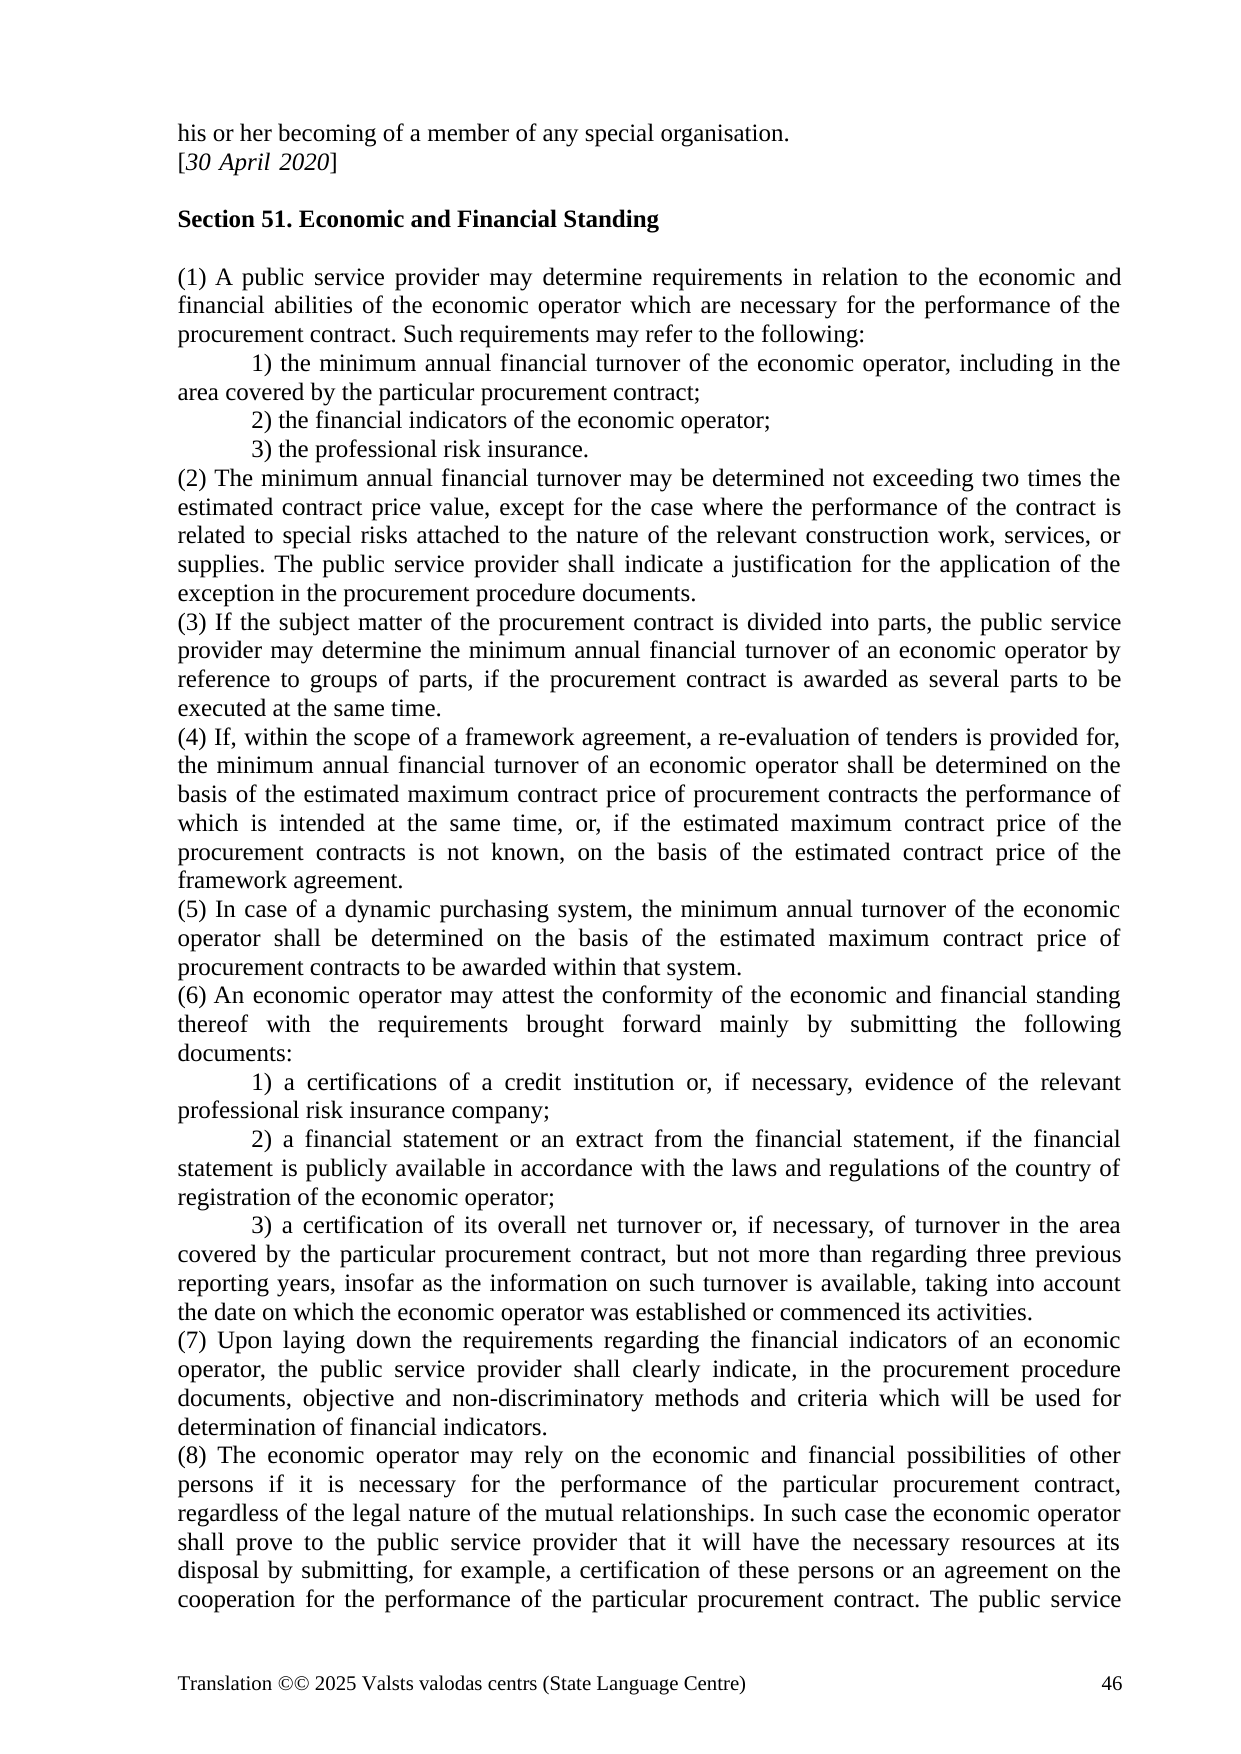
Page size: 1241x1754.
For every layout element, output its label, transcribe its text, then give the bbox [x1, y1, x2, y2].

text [177, 118, 1122, 147]
text 3) the professional risk insurance. [177, 434, 1122, 463]
text 1) the minimum annual financial turnover of the economic operator, including in the area covered by the particular procurement contract; [177, 348, 1122, 406]
text 3) a certification of its overall net turnover or, if necessary, of turnover in the area covered by the particular procurement contract, but not more than regarding three previous reporting years, insofar as the information on such turnover is available, taking into account the date on which the economic operator was established or commenced its activities. [177, 1211, 1122, 1326]
text (6) An economic operator may attest the conformity of the economic and financial standing thereof with the requirements brought forward mainly by submitting the following documents: [177, 981, 1122, 1067]
text (5) In case of a dynamic purchasing system, the minimum annual turnover of the economic operator shall be determined on the basis of the estimated maximum contract price of procurement contracts to be awarded within that system. [177, 894, 1122, 981]
text 2) a financial statement or an extract from the financial statement, if the financial statement is publicly available in accordance with the laws and regulations of the country of registration of the economic operator; [177, 1124, 1122, 1211]
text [177, 1441, 1122, 1613]
text (2) The minimum annual financial turnover may be determined not exceeding two times the estimated contract price value, except for the case where the performance of the contract is related to special risks attached to the nature of the relevant construction work, services, or supplies. The public service provider shall indicate a justification for the application of the exception in the procurement procedure documents. [177, 463, 1122, 607]
text (7) Upon laying down the requirements regarding the financial indicators of an economic operator, the public service provider shall clearly indicate, in the procurement procedure documents, objective and non-discriminatory methods and criteria which will be used for determination of financial indicators. [177, 1326, 1122, 1441]
text 1) a certifications of a credit institution or, if necessary, evidence of the relevant professional risk insurance company; [177, 1067, 1122, 1124]
text (3) If the subject matter of the procurement contract is divided into parts, the public service provider may determine the minimum annual financial turnover of an economic operator by reference to groups of parts, if the procurement contract is awarded as several parts to be executed at the same time. [177, 607, 1122, 722]
text 2) the financial indicators of the economic operator; [177, 406, 1122, 434]
text [30 April 2020] [177, 147, 1122, 176]
text (4) If, within the scope of a framework agreement, a re-evaluation of tenders is provided for, the minimum annual financial turnover of an economic operator shall be determined on the basis of the estimated maximum contract price of procurement contracts the performance of which is intended at the same time, or, if the estimated maximum contract price of the procurement contracts is not known, on the basis of the estimated contract price of the framework agreement. [177, 722, 1122, 894]
text (1) A public service provider may determine requirements in relation to the economic and financial abilities of the economic operator which are necessary for the performance of the procurement contract. Such requirements may refer to the following: [177, 262, 1122, 348]
text Section 51. Economic and Financial Standing [177, 204, 1122, 233]
